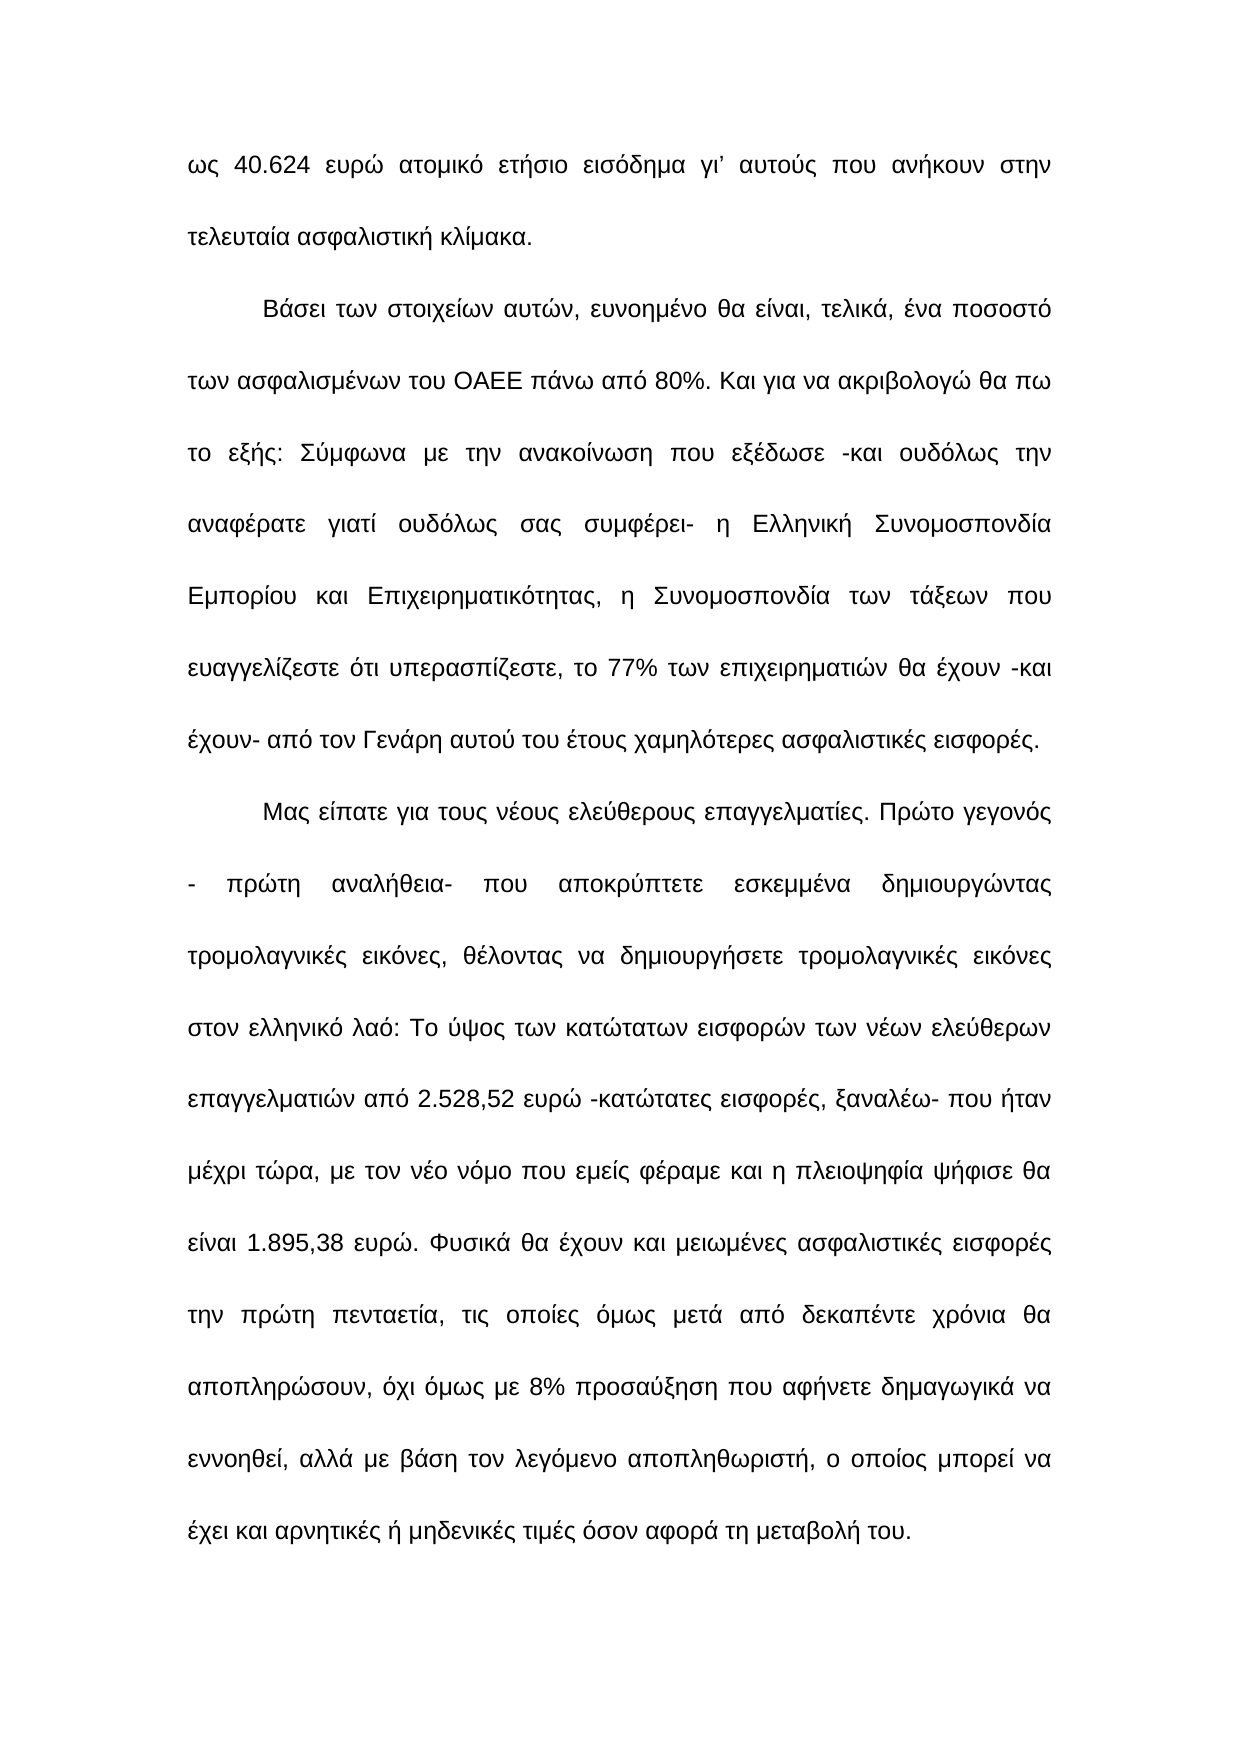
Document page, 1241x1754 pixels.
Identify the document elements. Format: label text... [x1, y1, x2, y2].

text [187, 150, 1053, 251]
text Μας είπατε για τους νέους ελεύθερους επαγγελματίες. Πρώτο γεγονός - πρώτη αναλήθεια- που αποκρύπτετε εσκεμμένα δημιουργώντας τρομολαγνικές εικόνες, θέλοντας να δημιουργήσετε τρομολαγνικές εικόνες στον ελληνικό λαό: Το ύψος των κατώτατων εισφορών των νέων ελεύθερων επαγγελματιών από 2.528,52 ευρώ -κατώτατες εισφορές, ξαναλέω- που ήταν μέχρι τώρα, με τον νέο νόμο που εμείς φέραμε και η πλειοψηφία ψήφισε θα είναι 1.895,38 ευρώ. Φυσικά θα έχουν και μειωμένες ασφαλιστικές εισφορές την πρώτη πενταετία, τις οποίες όμως μετά από δεκαπέντε χρόνια θα αποπληρώσουν, όχι όμως με 8% προσαύξηση που αφήνετε δημαγωγικά να εννοηθεί, αλλά με βάση τον λεγόμενο αποπληθωριστή, ο οποίος μπορεί να έχει και αρνητικές ή μηδενικές τιμές όσον αφορά τη μεταβολή του. [187, 797, 1053, 1544]
text Βάσει των στοιχείων αυτών, ευνοημένο θα είναι, τελικά, ένα ποσοστό των ασφαλισμένων του ΟΑΕΕ πάνω από 80%. Και για να ακριβολογώ θα πω το εξής: Σύμφωνα με την ανακοίνωση που εξέδωσε -και ουδόλως την αναφέρατε γιατί ουδόλως σας συμφέρει- η Ελληνική Συνομοσπονδία Εμπορίου και Επιχειρηματικότητας, η Συνομοσπονδία των τάξεων που ευαγγελίζεστε ότι υπερασπίζεστε, το 77% των επιχειρηματιών θα έχουν -και έχουν- από τον Γενάρη αυτού του έτους χαμηλότερες ασφαλιστικές εισφορές. [187, 294, 1053, 754]
